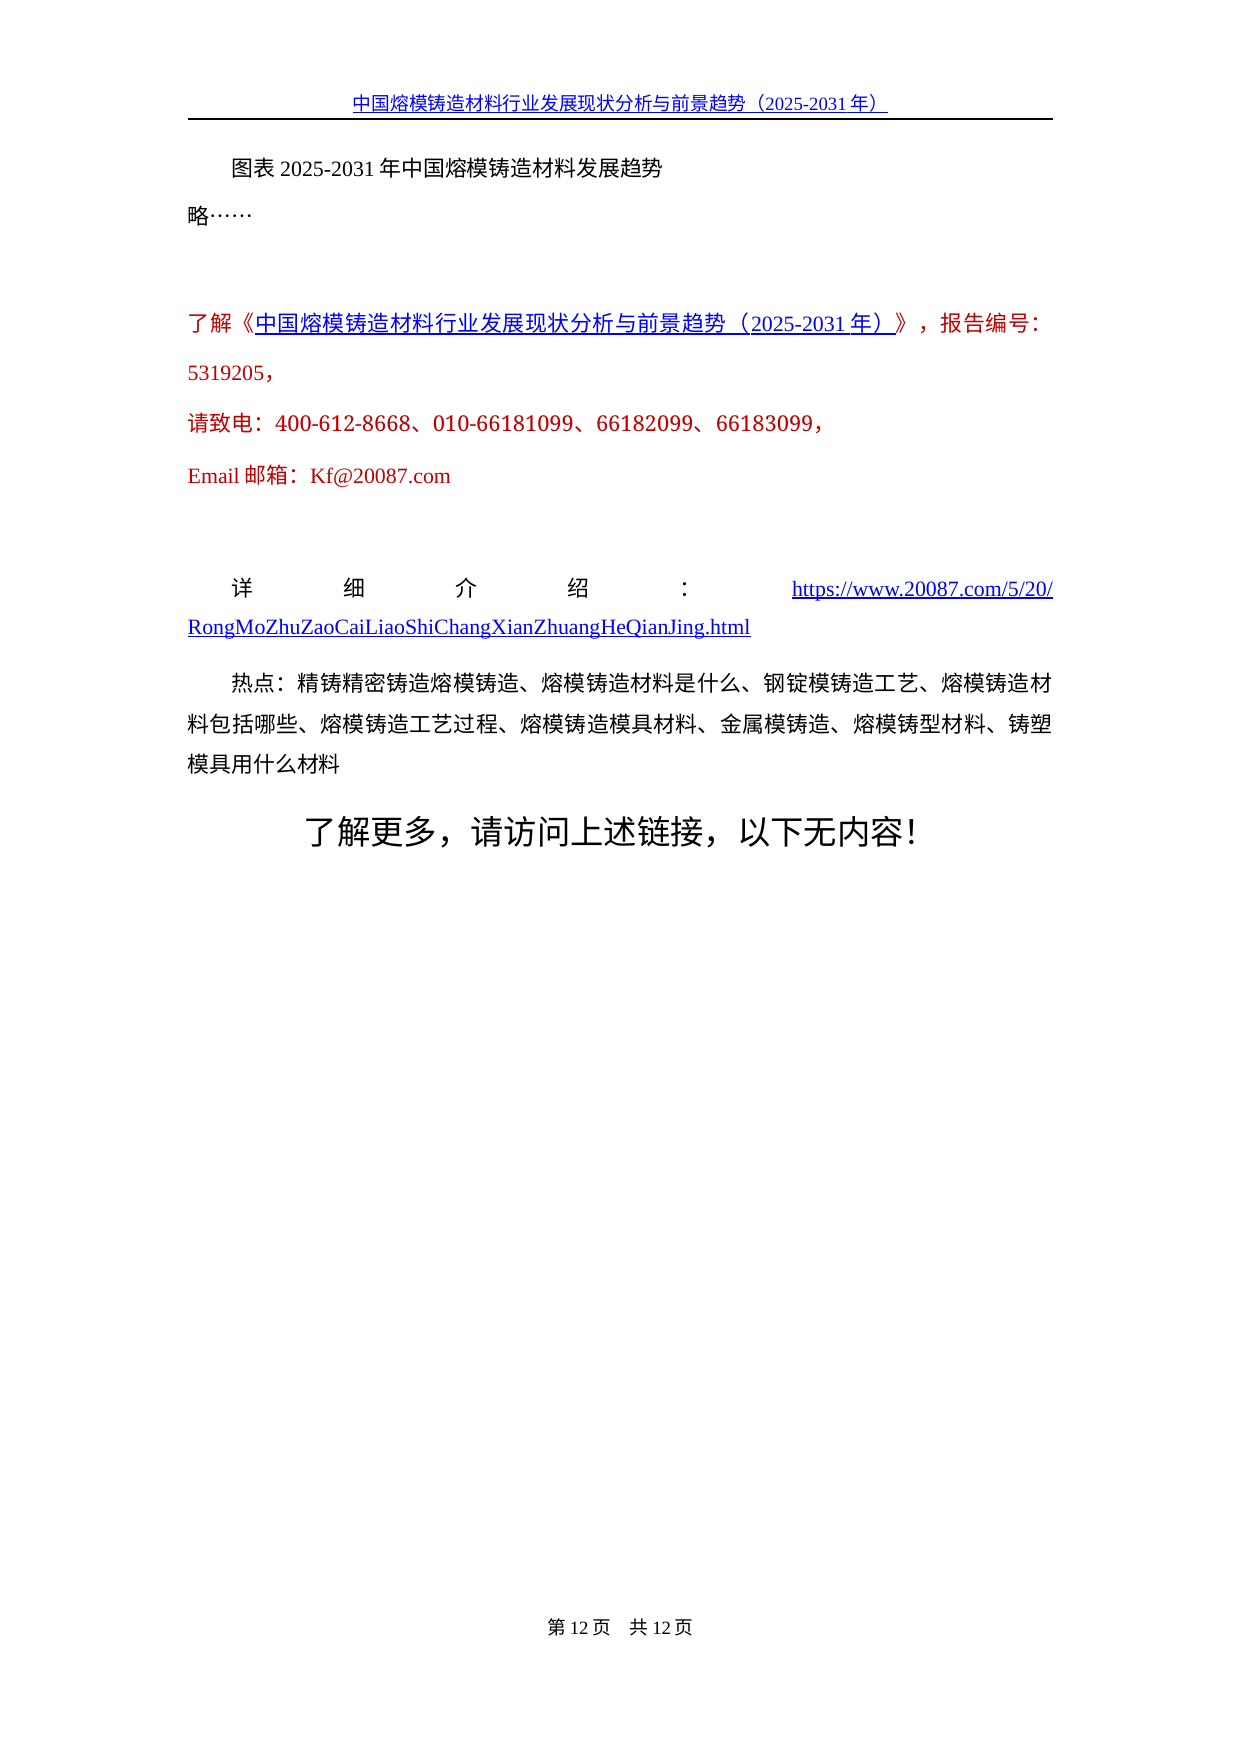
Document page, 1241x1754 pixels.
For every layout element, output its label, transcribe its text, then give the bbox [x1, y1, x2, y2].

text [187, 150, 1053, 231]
text Email邮箱：Kf@20087.com [187, 457, 1053, 490]
title 了解更多，请访问上述链接，以下无内容！ [187, 797, 1053, 862]
text 了解《中国熔模铸造材料行业发展现状分析与前景趋势（2025-2031年）》，报告编号：5319205， [187, 305, 1053, 387]
text 请致电：400-612-8668、010-66181099、66182099、66183099， [187, 406, 1053, 438]
text 详细介绍：https://www.20087.com/5/20/RongMoZhuZaoCaiLiaoShiChangXianZhuangHeQianJing.html [187, 570, 1053, 643]
text 热点：精铸精密铸造熔模铸造、熔模铸造材料是什么、钢锭模铸造工艺、熔模铸造材料包括哪些、熔模铸造工艺过程、熔模铸造模具材料、金属模铸造、熔模铸型材料、铸塑模具用什么材料 [187, 666, 1053, 779]
